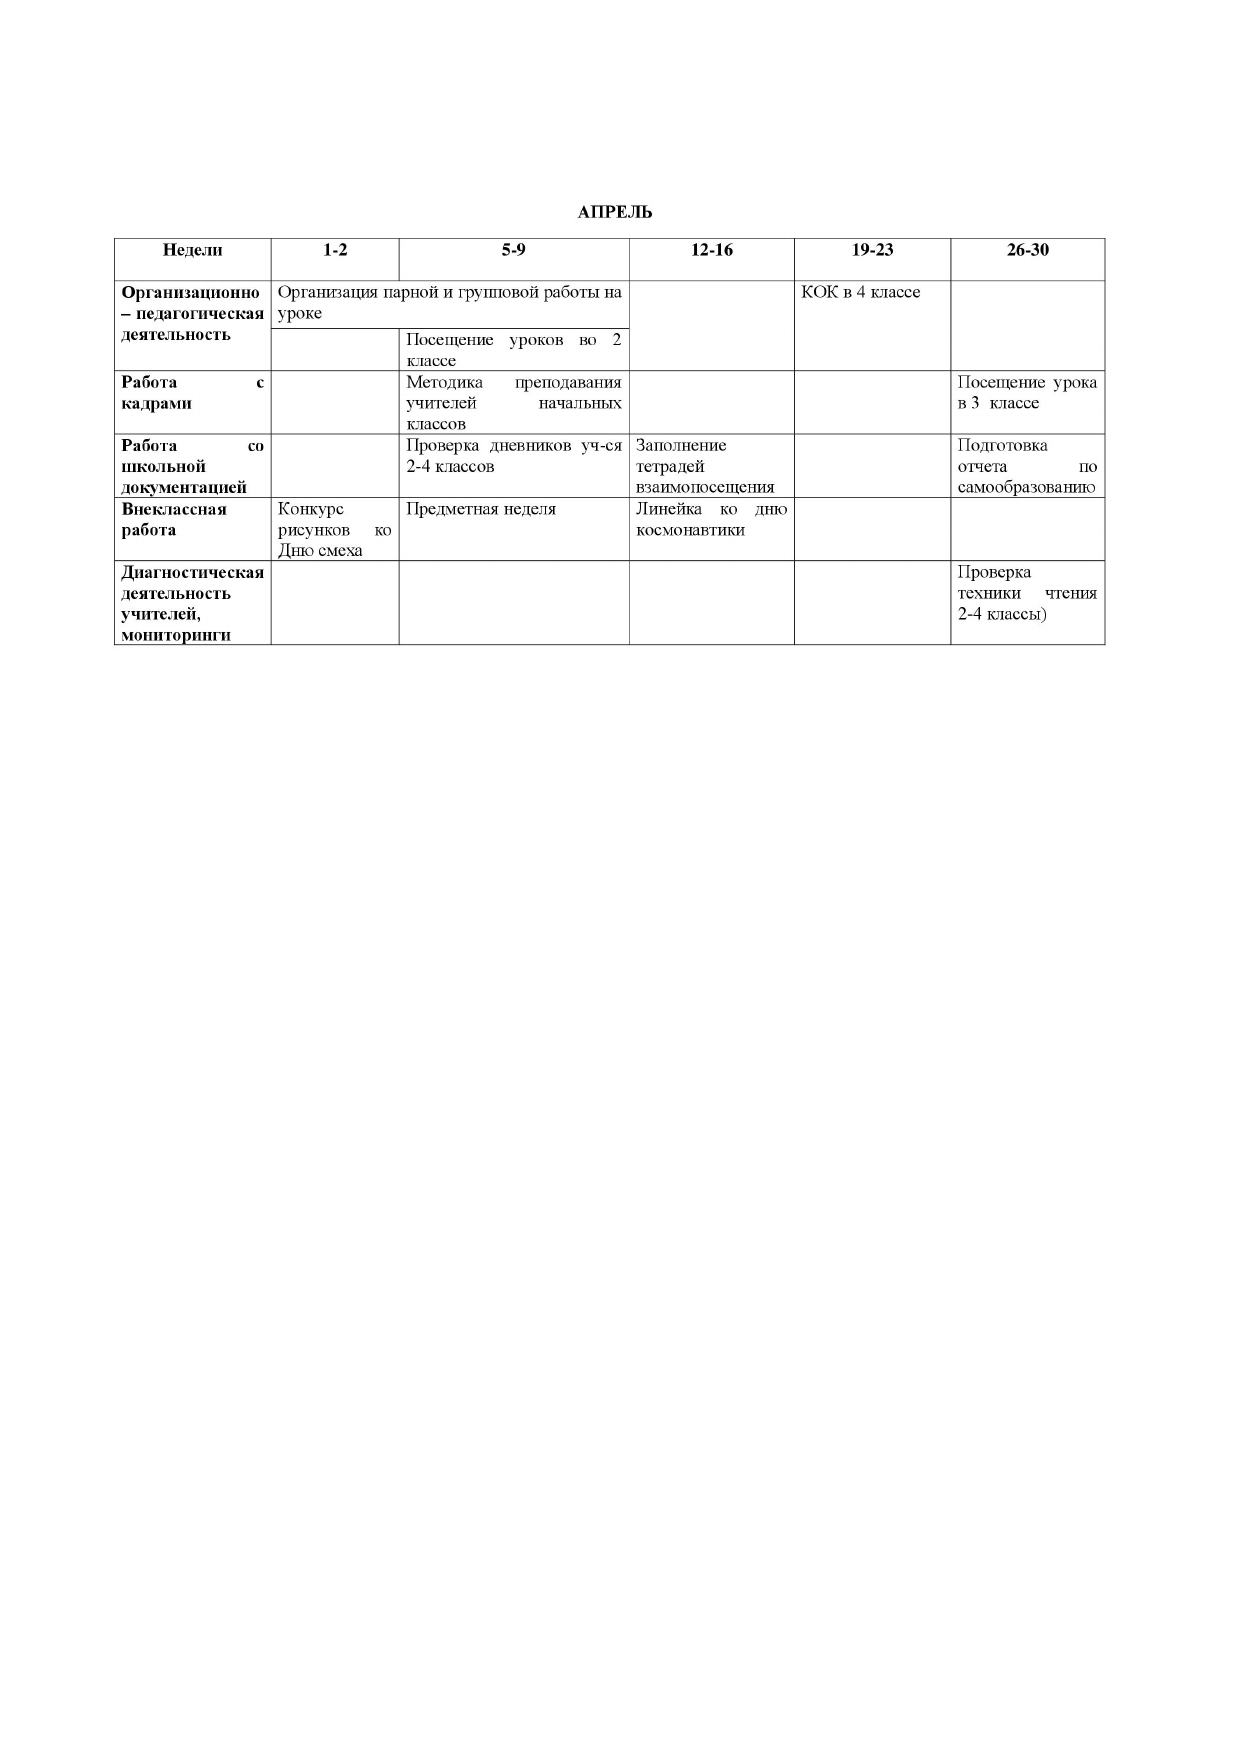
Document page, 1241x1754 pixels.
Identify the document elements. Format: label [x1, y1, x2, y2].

picture [59, 118, 1151, 890]
